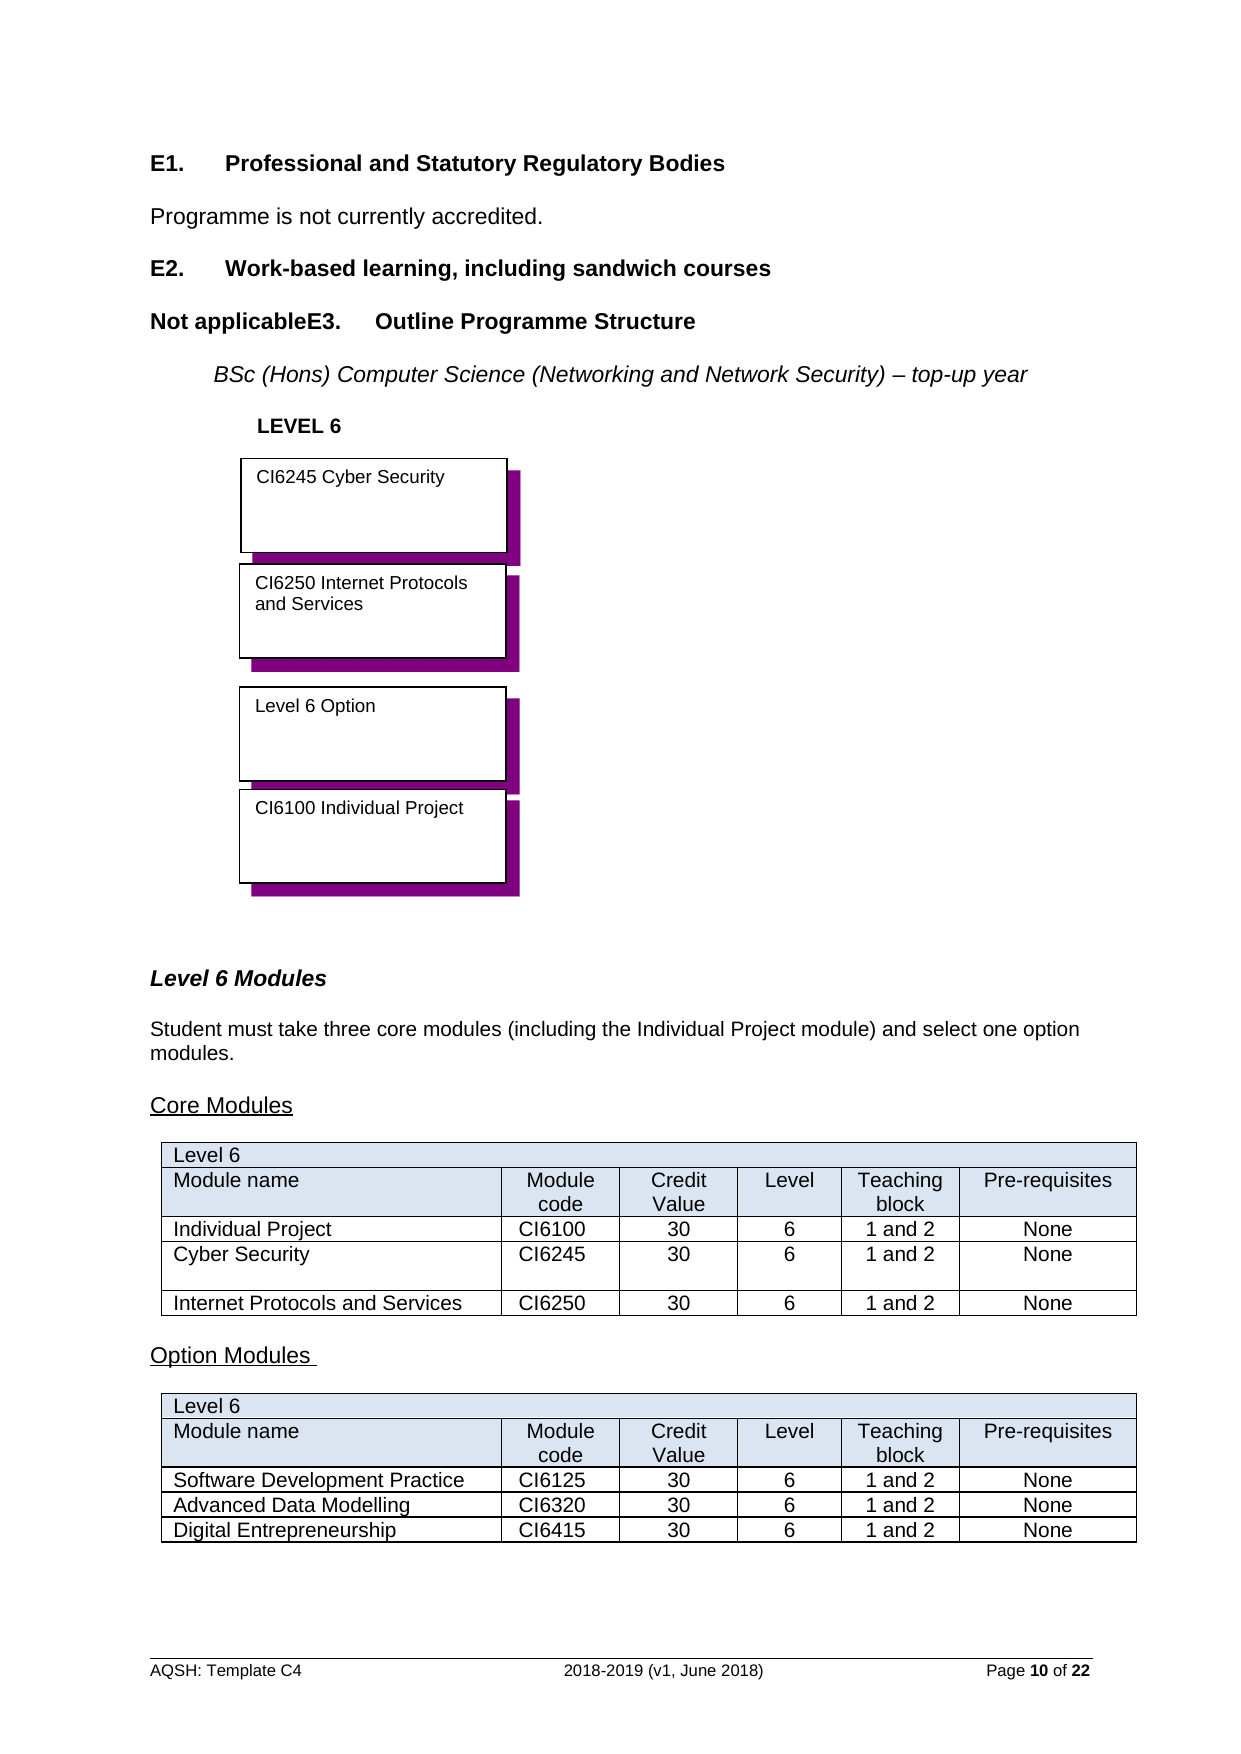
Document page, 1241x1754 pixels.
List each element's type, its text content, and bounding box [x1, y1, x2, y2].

table_cell 30 [620, 1468, 737, 1491]
subtitle E1. Professional and Statutory Regulatory Bodies [150, 150, 1093, 176]
table_cell None [960, 1291, 1136, 1315]
table_cell Level [738, 1419, 841, 1466]
table_cell Digital Entrepreneurship [162, 1518, 501, 1541]
table_cell 6 [738, 1291, 841, 1315]
table_cell 30 [620, 1291, 737, 1315]
subtitle Not applicableE3. Outline Programme Structure [150, 308, 1093, 334]
table_header Level 6 [162, 1394, 1136, 1417]
table_cell Pre-requisites [960, 1419, 1136, 1466]
table_cell Teaching block [842, 1419, 959, 1466]
table_cell Module name [162, 1168, 501, 1216]
table_cell CI6320 [502, 1493, 619, 1516]
table_cell None [960, 1518, 1136, 1541]
text Core Modules [150, 1092, 1093, 1118]
table_cell CI6415 [502, 1518, 619, 1541]
table_cell 6 [738, 1468, 841, 1491]
table_cell None [960, 1242, 1136, 1290]
text Option Modules [150, 1342, 1093, 1368]
table_cell 1 and 2 [842, 1242, 959, 1290]
table_cell Advanced Data Modelling [162, 1493, 501, 1516]
subtitle E2. Work-based learning, including sandwich courses [150, 255, 1093, 282]
table_cell None [960, 1217, 1136, 1241]
table_header Level 6 [162, 1143, 1136, 1167]
table_cell Pre-requisites [960, 1168, 1136, 1216]
table_cell Credit Value [620, 1168, 737, 1216]
table_cell 30 [620, 1242, 737, 1290]
table_cell 1 and 2 [842, 1518, 959, 1541]
table_cell None [960, 1493, 1136, 1516]
table_cell Cyber Security [162, 1242, 501, 1290]
text LEVEL 6 [223, 413, 1093, 437]
table_cell 1 and 2 [842, 1217, 959, 1241]
table_cell Module code [502, 1419, 619, 1466]
table_cell Individual Project [162, 1217, 501, 1241]
table_cell CI6100 [502, 1217, 619, 1241]
table_cell CI6125 [502, 1468, 619, 1491]
table_cell Teaching block [842, 1168, 959, 1216]
table_cell 1 and 2 [842, 1493, 959, 1516]
table_cell Module name [162, 1419, 501, 1466]
table_cell 1 and 2 [842, 1468, 959, 1491]
table_cell 6 [738, 1217, 841, 1241]
table_cell 6 [738, 1518, 841, 1541]
text BSc (Hons) Computer Science (Networking and Network Security) – top-up year [150, 361, 1093, 387]
table_cell None [960, 1468, 1136, 1491]
table_cell 1 and 2 [842, 1291, 959, 1315]
table_cell 30 [620, 1518, 737, 1541]
subtitle Programme is not currently accredited. [150, 203, 1093, 229]
table_cell Credit Value [620, 1419, 737, 1466]
text Student must take three core modules (including the Individual Project module) and select one option modules. [150, 1017, 1093, 1065]
table_cell CI6250 [502, 1291, 619, 1315]
table_cell Level [738, 1168, 841, 1216]
text Level 6 Modules [150, 964, 1093, 991]
table_cell Internet Protocols and Services [162, 1291, 501, 1315]
table_cell 30 [620, 1217, 737, 1241]
table_cell 6 [738, 1493, 841, 1516]
table_cell 6 [738, 1242, 841, 1290]
table_cell 30 [620, 1493, 737, 1516]
table_cell Module code [502, 1168, 619, 1216]
table_cell CI6245 [502, 1242, 619, 1290]
table_cell Software Development Practice [162, 1468, 501, 1491]
